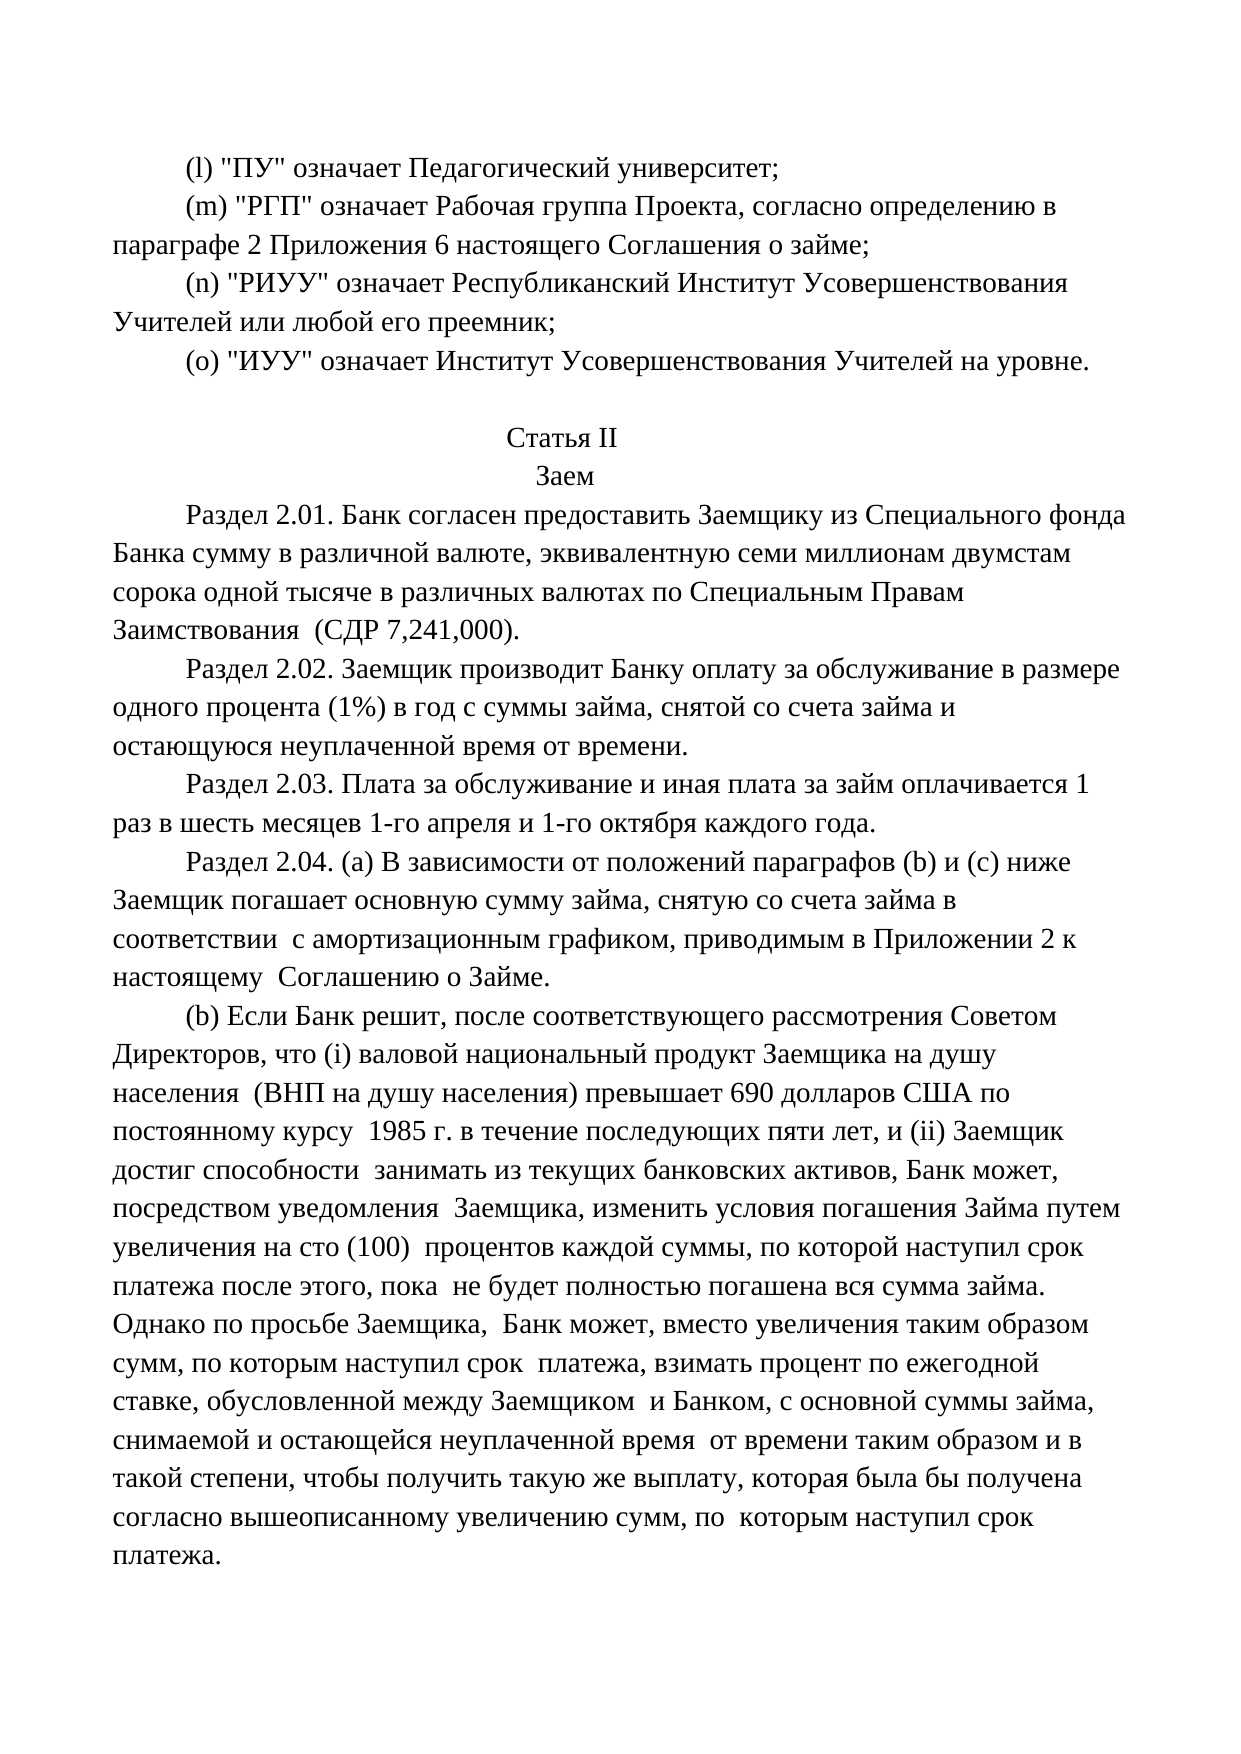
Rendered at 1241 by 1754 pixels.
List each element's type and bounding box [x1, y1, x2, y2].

text [112, 150, 1128, 1571]
